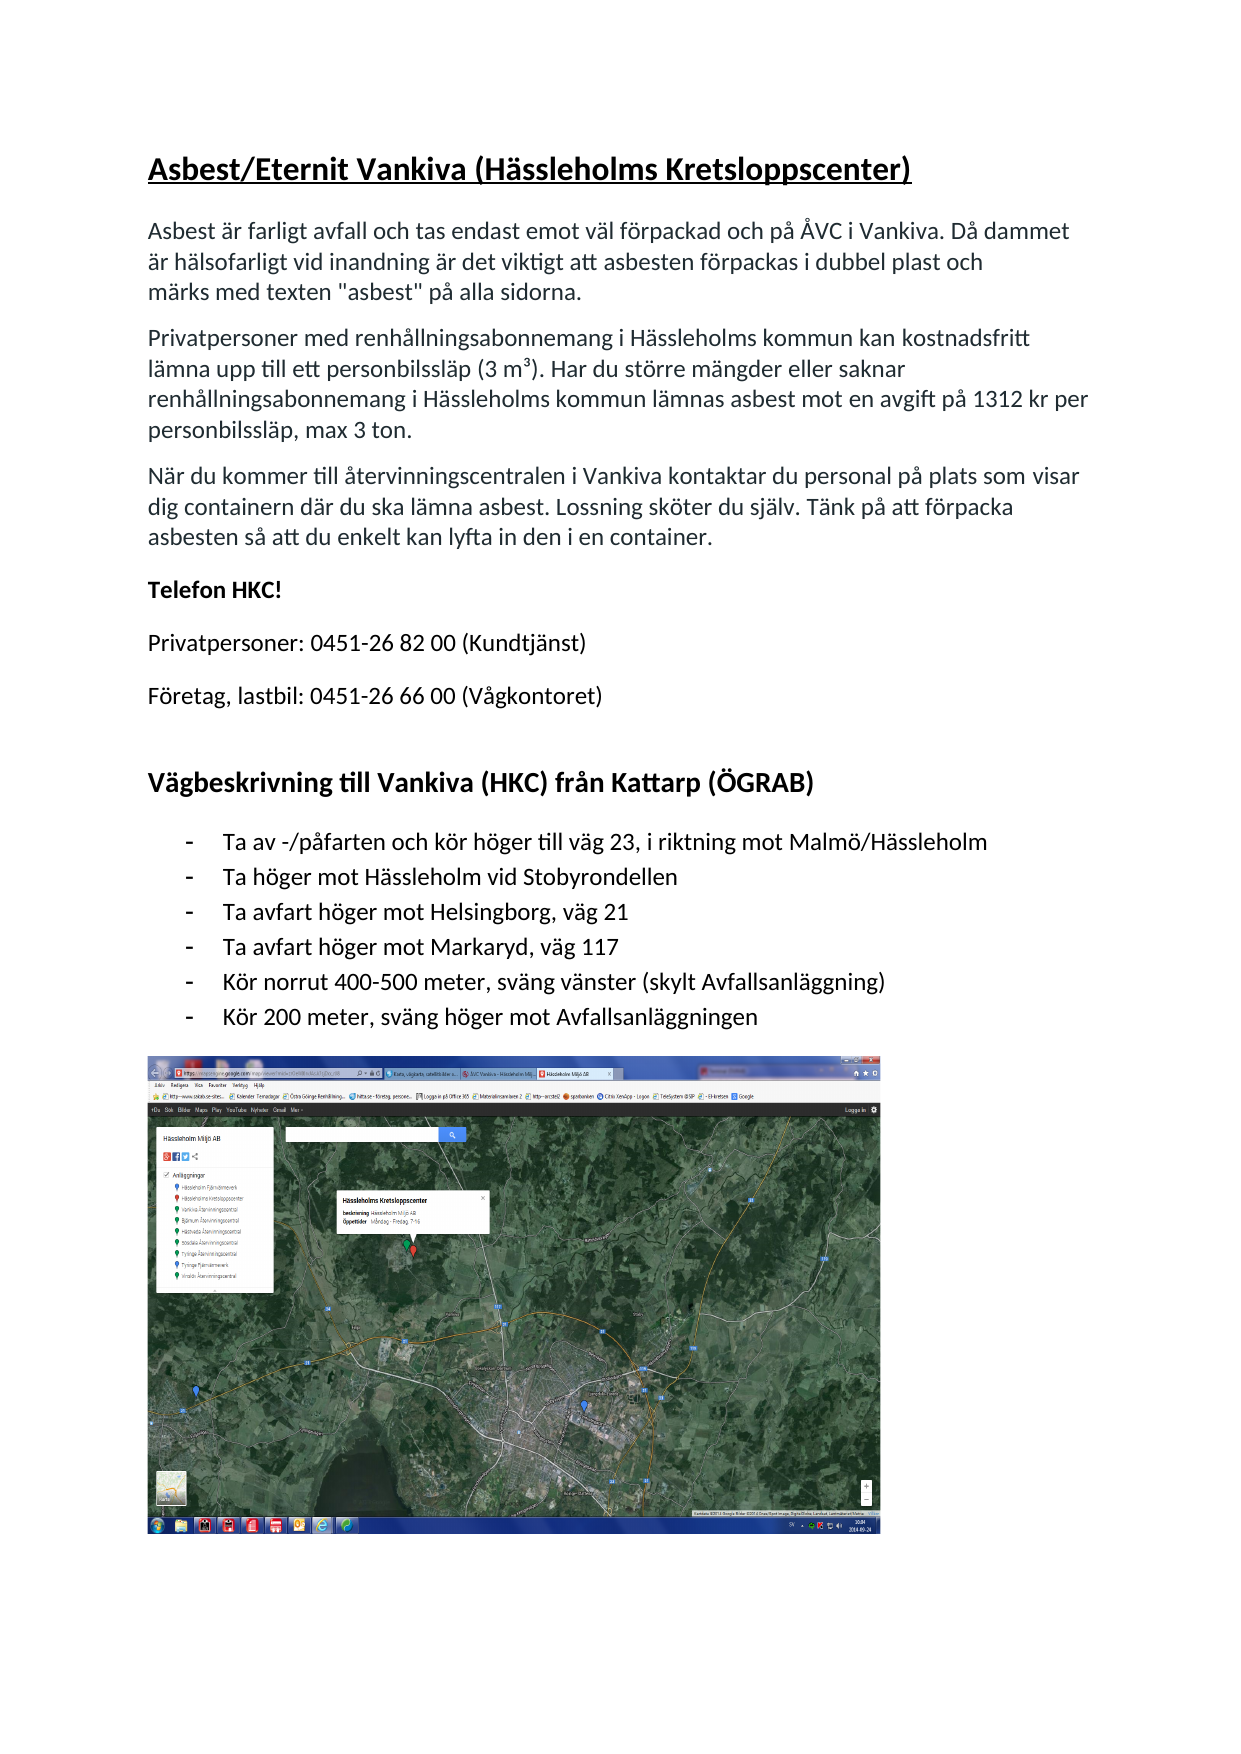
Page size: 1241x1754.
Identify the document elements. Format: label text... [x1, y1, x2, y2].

picture [147, 1056, 881, 1534]
text När du kommer till återvinningscentralen i Vankiva kontaktar du personal på plats som visar dig containern där du ska lämna asbest. Lossning sköter du själv. Tänk på att förpacka asbesten så att du enkelt kan lyfta in den i en container. [148, 460, 1093, 552]
text Telefon HKC! [148, 573, 1093, 605]
list Kör norrut 400-500 meter, sväng vänster (skylt Avfallsanläggning) [185, 966, 1093, 996]
text Privatpersoner med renhållningsabonnemang i Hässleholms kommun kan kostnadsfritt lämna upp till ett personbilssläp (3 m³). Har du större mängder eller saknar renhållningsabonnemang i Hässleholms kommun lämnas asbest mot en avgift på 1312 kr per personbilssläp, max 3 ton. [148, 322, 1093, 444]
text Privatpersoner: 0451-26 82 00 (Kundtjänst) [148, 627, 1093, 658]
list Ta avfart höger mot Markaryd, väg 117 [185, 931, 1093, 961]
list Kör 200 meter, sväng höger mot Avfallsanläggningen [185, 1001, 1093, 1031]
text Företag, lastbil: 0451-26 66 00 (Vågkontoret) [148, 680, 1093, 711]
text Asbest/Eternit Vankiva (Hässleholms Kretsloppscenter) [148, 148, 1093, 188]
text Asbest är farligt avfall och tas endast emot väl förpackad och på ÅVC i Vankiva. Då dammet är hälsofarligt vid inandning är det viktigt att asbesten förpackas i dubbel plast och märks med texten "asbest" på alla sidorna. [148, 215, 1093, 307]
list Ta avfart höger mot Helsingborg, väg 21 [185, 896, 1093, 926]
list Ta höger mot Hässleholm vid Stobyrondellen [185, 861, 1093, 891]
text Vägbeskrivning till Vankiva (HKC) från Kattarp (ÖGRAB) [148, 764, 1093, 800]
list Ta av -/påfarten och kör höger till väg 23, i riktning mot Malmö/Hässleholm [185, 826, 1093, 856]
